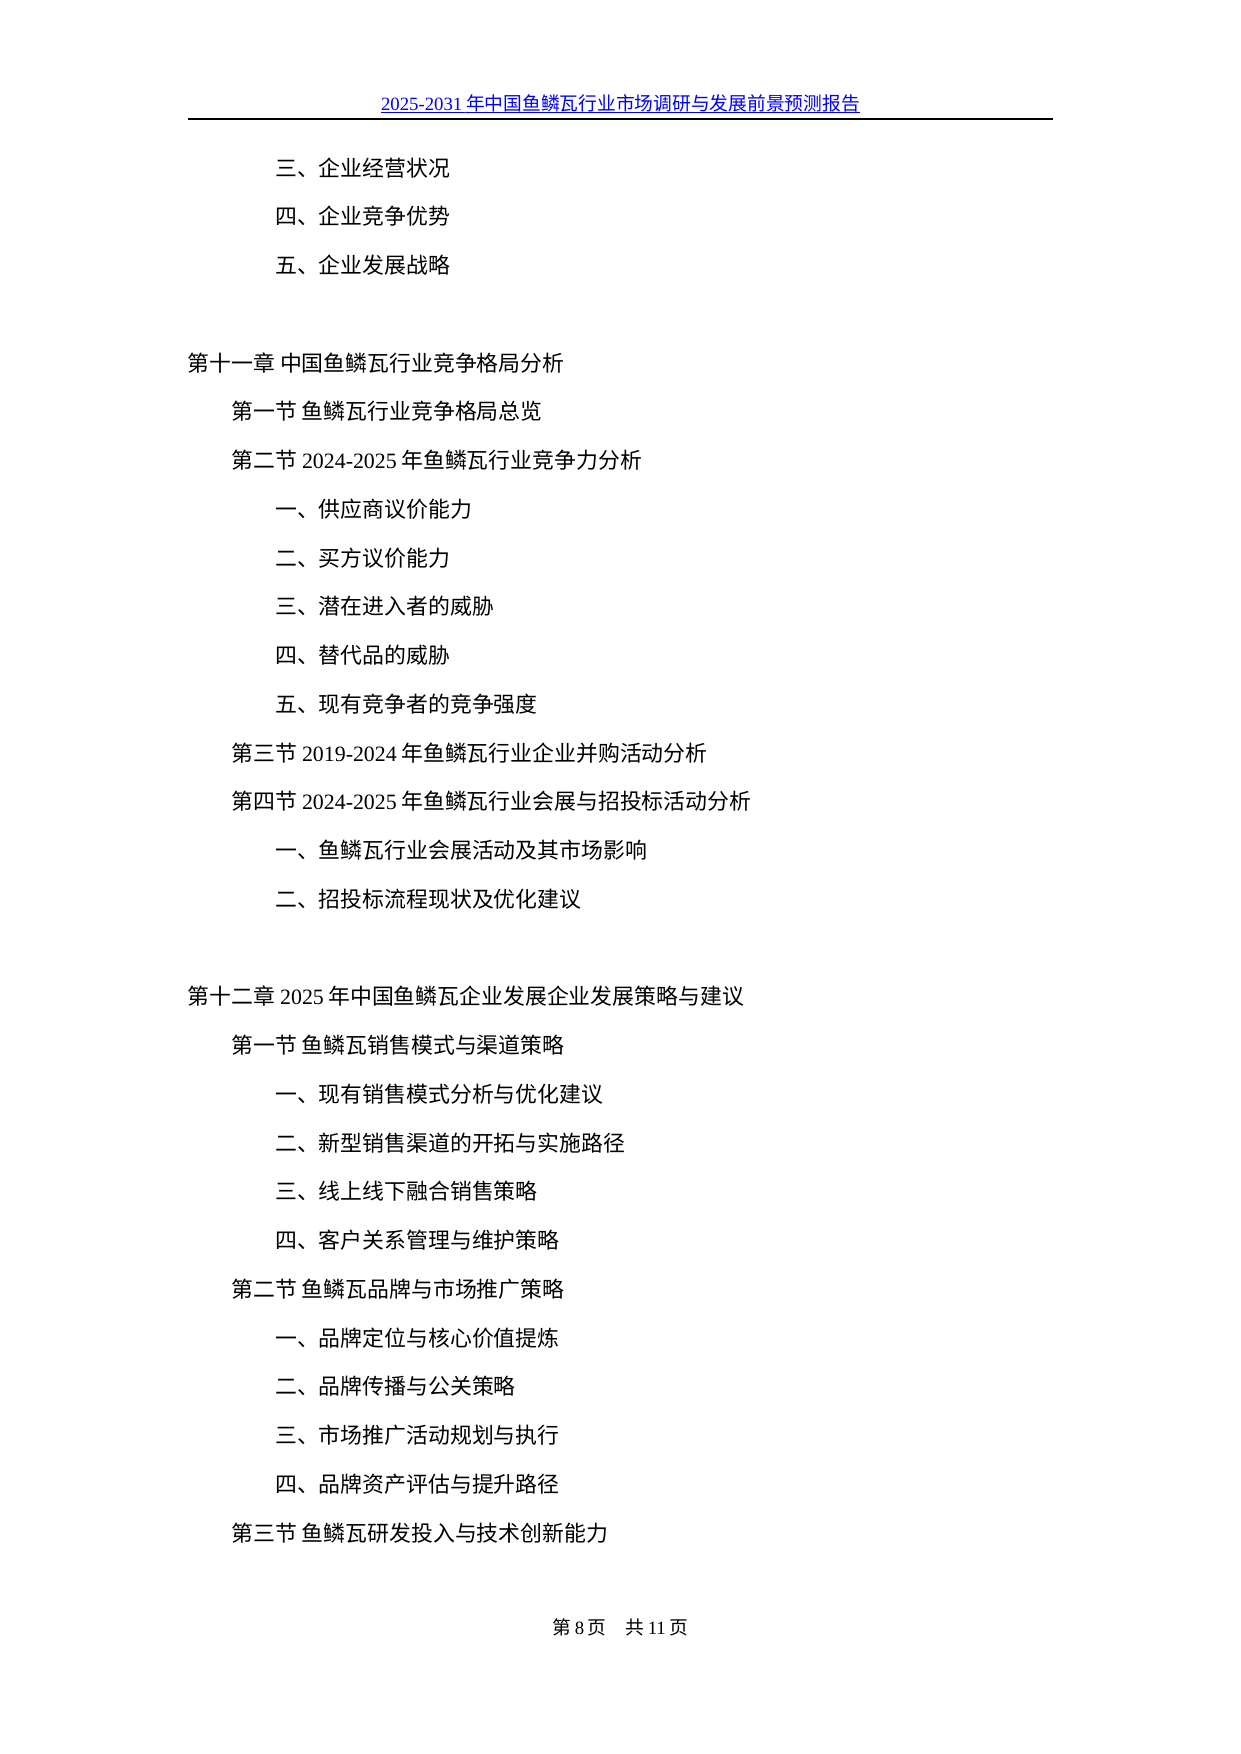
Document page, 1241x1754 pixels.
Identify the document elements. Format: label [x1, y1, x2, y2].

text [187, 150, 1053, 1548]
